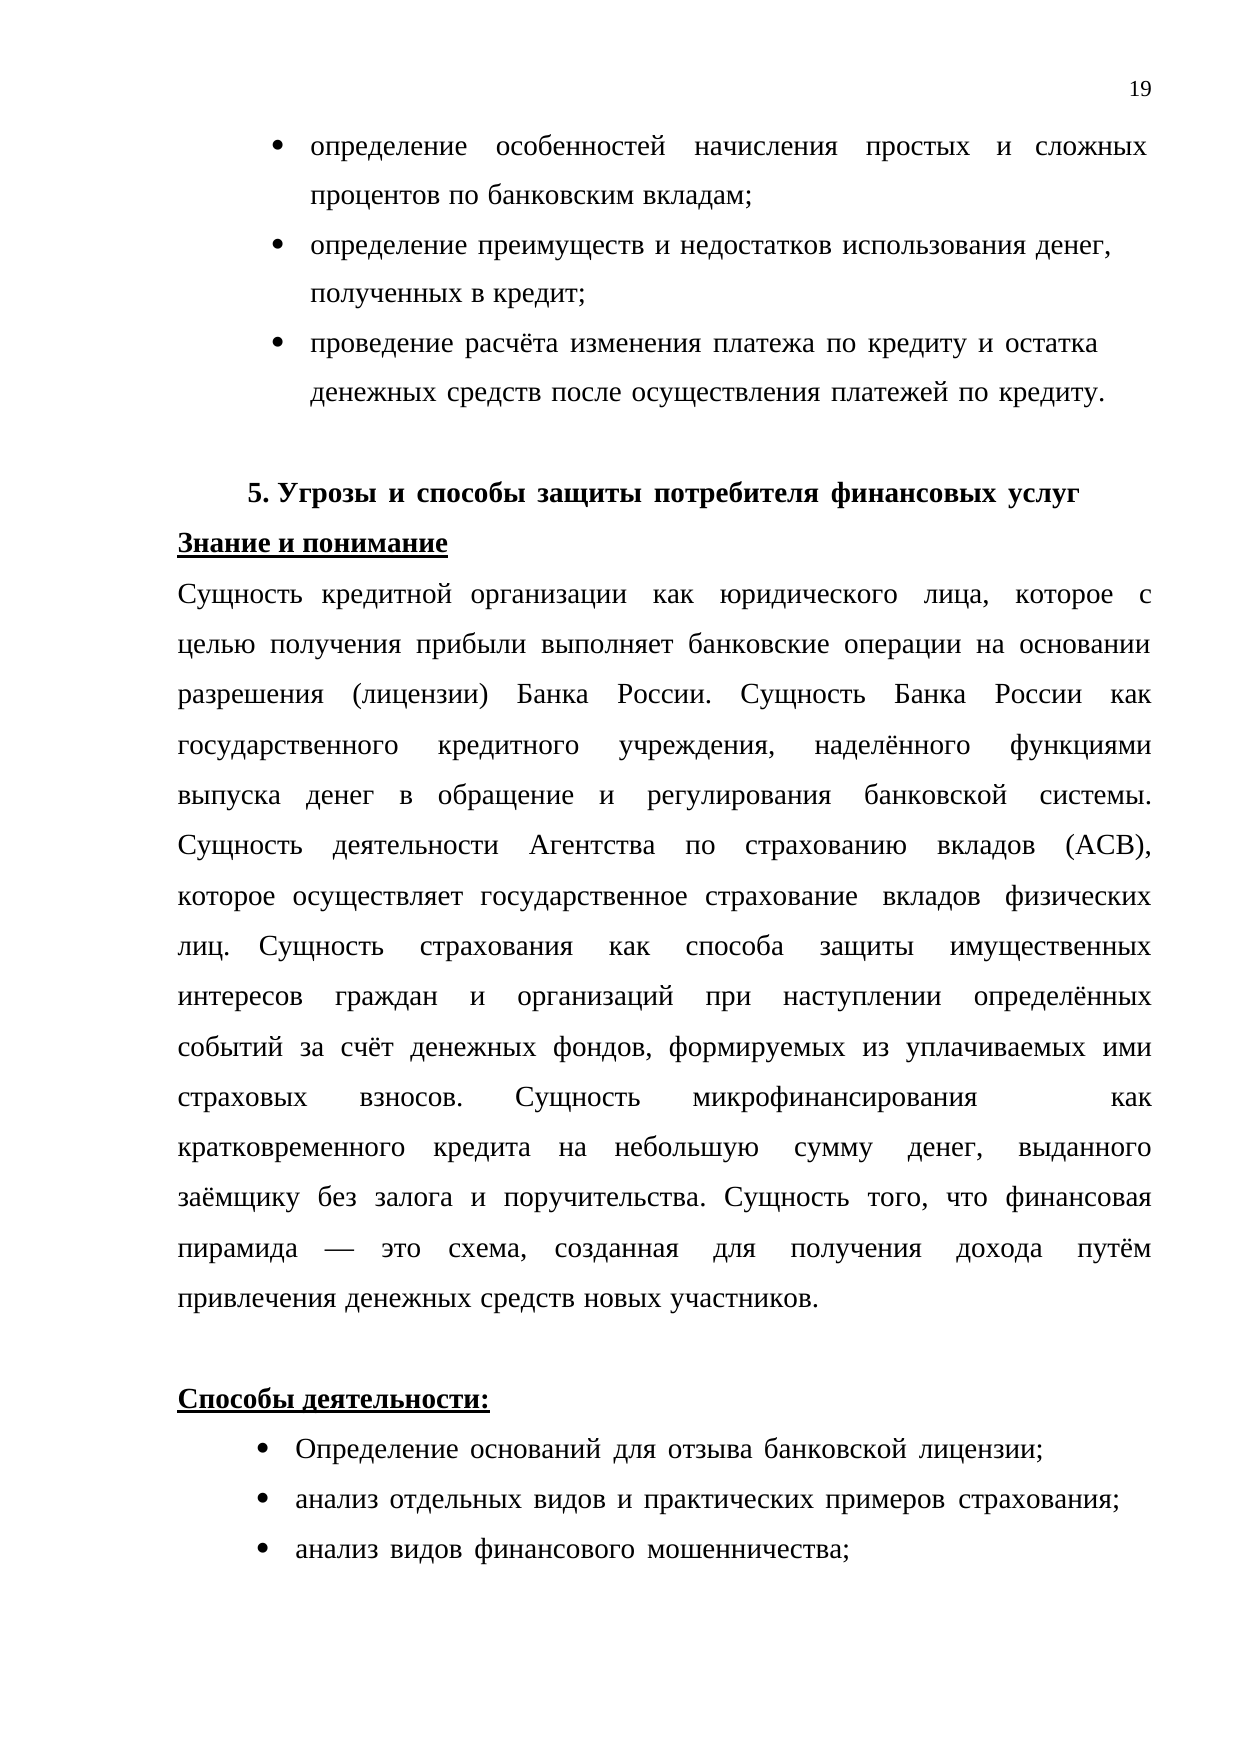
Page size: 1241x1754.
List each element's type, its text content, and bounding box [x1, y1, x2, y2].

list анализ видов финансового мошенничества; [258, 1531, 1176, 1565]
list Определение оснований для отзыва банковской лицензии; [258, 1431, 1176, 1464]
text Сущность кредитной организации как юридического лица, которое с целью получения прибыли выполняет банковские операции на основании разрешения (лицензии) Банка России. Сущность Банка России как государственного кредитного учреждения, наделённого функциями выпуска денег в обращение и регулирования банковской системы. Сущность деятельности Агентства по страхованию вкладов (АСВ), которое осуществляет государственное страхование вкладов физических лиц. Сущность страхования как способа защиты имущественных интересов граждан и организаций при наступлении определённых событий за счёт денежных фондов, формируемых из уплачиваемых ими страховых взносов. Сущность микрофинансирования как кратковременного кредита на небольшую сумму денег, выданного заёмщику без залога и поручительства. Сущность того, что финансовая пирамида — это схема, созданная для получения дохода путём привлечения денежных средств новых участников. [177, 576, 1152, 1314]
list определение особенностей начисления простых и сложных процентов по банковским вкладам; [273, 128, 1150, 210]
subtitle Угрозы и способы защиты потребителя финансовых услуг Знание и понимание [177, 475, 1080, 559]
list анализ отдельных видов и практических примеров страхования; [258, 1481, 1176, 1515]
list проведение расчёта изменения платежа по кредиту и остатка денежных средств после осуществления платежей по кредиту. [273, 326, 1152, 408]
list определение преимуществ и недостатков использования денег, полученных в кредит; [273, 227, 1151, 309]
subtitle Способы деятельности: [177, 1381, 1176, 1414]
